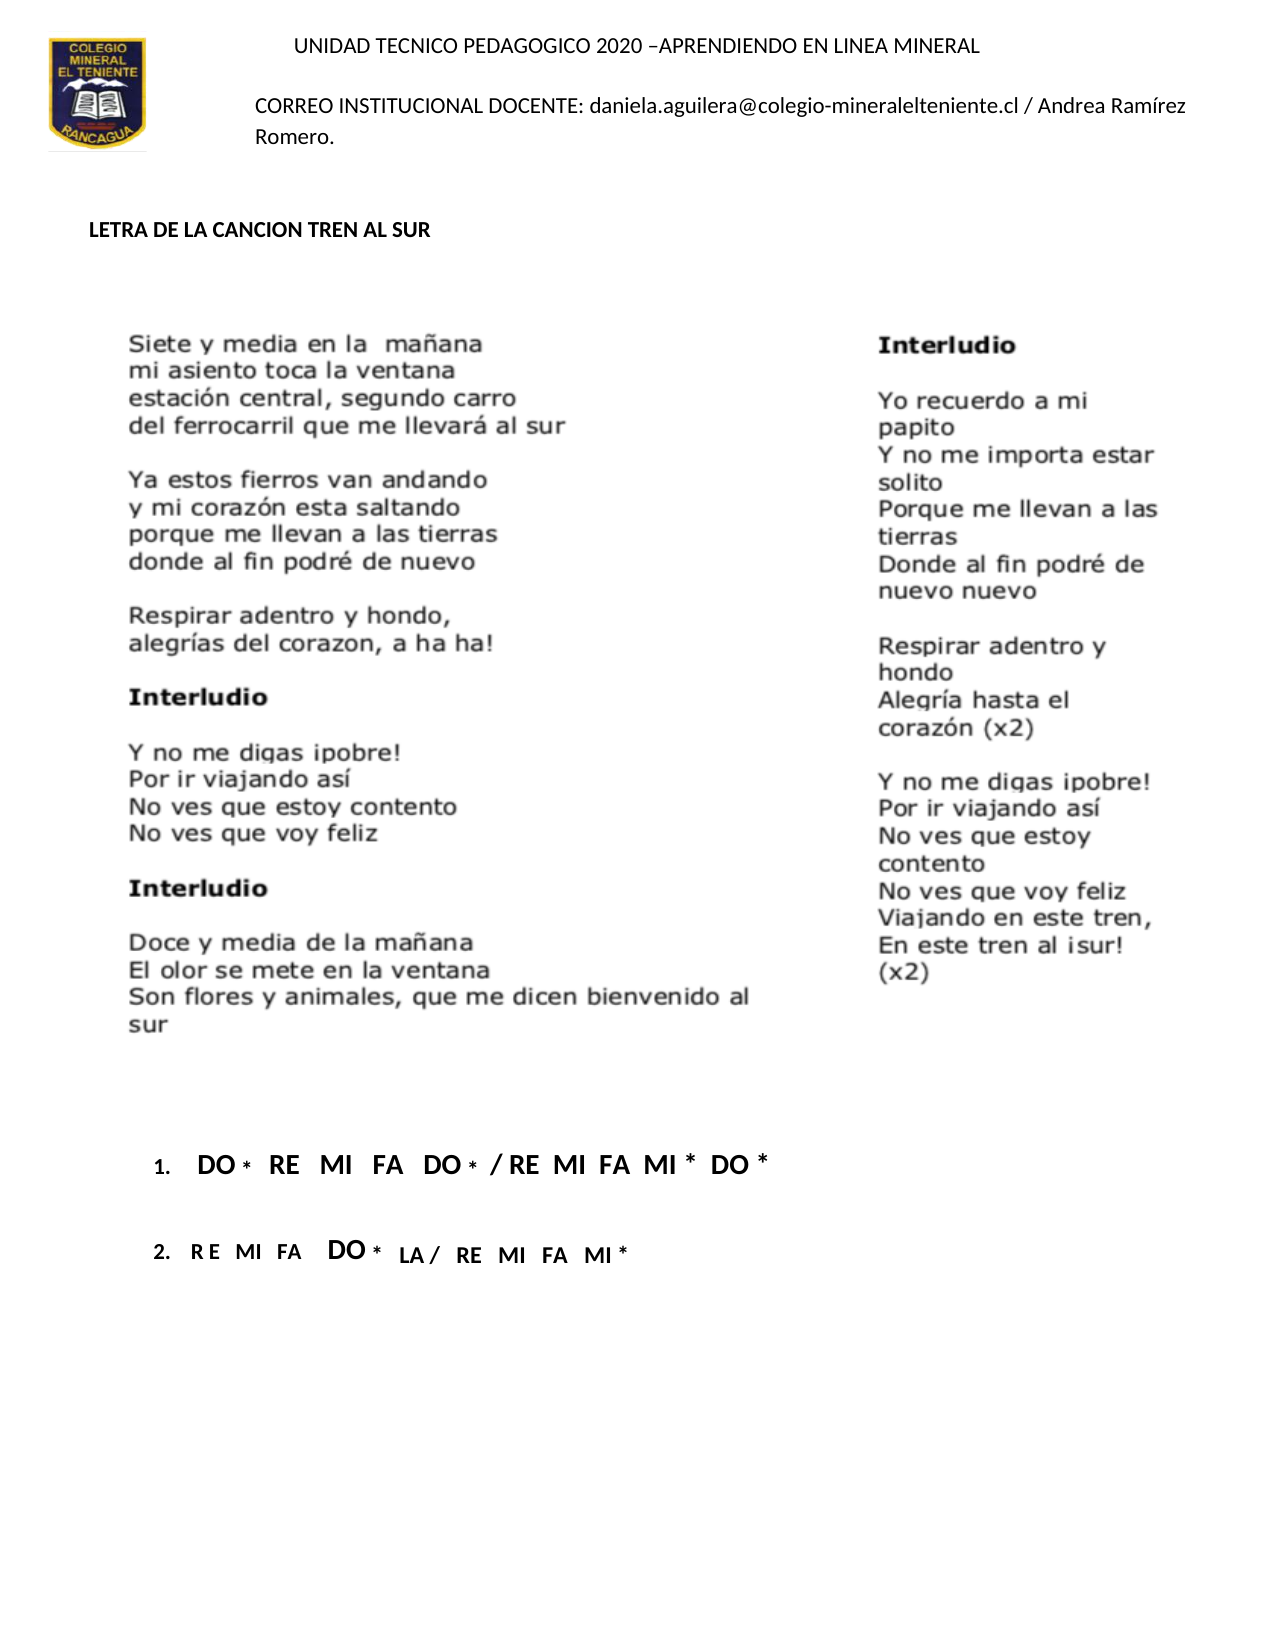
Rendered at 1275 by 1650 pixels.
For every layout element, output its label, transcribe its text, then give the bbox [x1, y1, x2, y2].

list DO * RE MI FA DO * / RE MI FA MI * DO * [153, 1134, 1200, 1185]
picture [75, 297, 1200, 1048]
picture [48, 31, 147, 152]
text LETRA DE LA CANCION TREN AL SUR [73, 215, 1200, 243]
list R E MI FA DO * LA / RE MI FA MI * [153, 1219, 1200, 1270]
